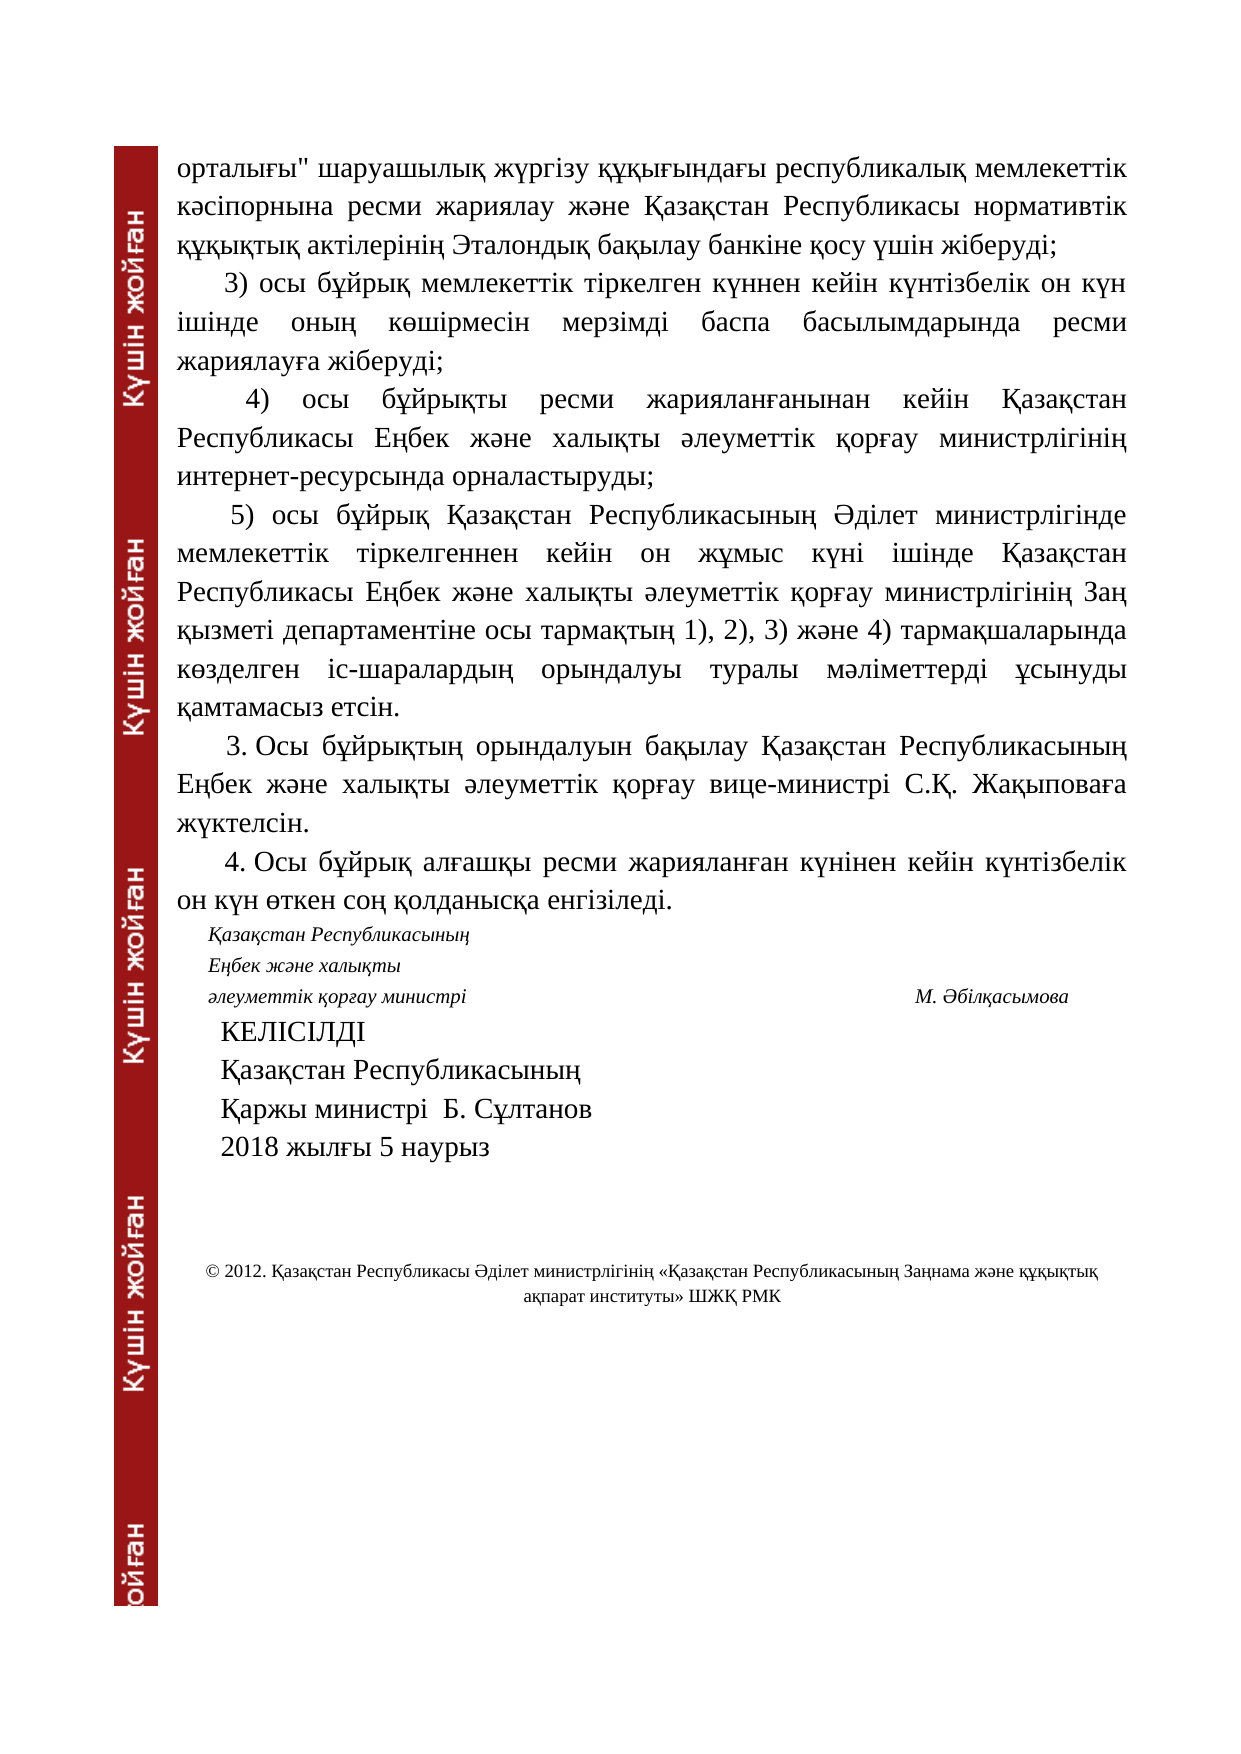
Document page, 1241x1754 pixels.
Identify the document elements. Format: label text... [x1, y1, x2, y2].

text Қаржы министрі Б. Сұлтанов [112, 1091, 1128, 1124]
picture [114, 1047, 158, 1052]
picture [114, 146, 158, 150]
text 2018 жылғы 5 наурыз [112, 1129, 1128, 1163]
picture [114, 916, 158, 921]
table_header Қазақстан Республикасының [101, 921, 1240, 952]
picture [114, 1124, 158, 1129]
picture [114, 723, 158, 728]
text 5) осы бұйрық Қазақстан Республикасының Әділет министрлігінде мемлекеттік тіркелгеннен кейін он жұмыс күні ішінде Қазақстан Республикасы Еңбек және халықты әлеуметтік қорғау министрлігінің Заң қызметі департаментіне осы тармақтың 1), 2), 3) және 4) тармақшаларында көзделген іс-шаралардың орындалуы туралы мәліметтерді ұсынуды қамтамасыз етсін. [112, 497, 1128, 723]
text КЕЛІСІЛДІ [112, 1014, 1128, 1047]
text Қазақстан Республикасының [112, 1052, 1128, 1086]
text © 2012. Қазақстан Республикасы Әділет министрлігінің «Қазақстан Республикасының Заңнама және құқықтық ақпарат институты» ШЖҚ РМК [112, 1260, 1128, 1306]
text 3. Осы бұйрықтың орындалуын бақылау Қазақстан Республикасының Еңбек және халықты әлеуметтік қорғау вице-министрі С.Қ. Жақыповаға жүктелсін. [112, 728, 1128, 839]
picture [114, 1163, 158, 1260]
picture [114, 1306, 158, 1606]
table_cell әлеуметтік қорғау министрі [101, 983, 913, 1014]
text 4. Осы бұйрық алғашқы ресми жарияланған күнінен кейін күнтізбелік он күн өткен соң қолданысқа енгізіледі. [112, 844, 1128, 916]
table_cell Еңбек және халықты [101, 952, 1240, 983]
picture [114, 839, 158, 844]
table_cell М. Әбілқасымова [913, 983, 1240, 1014]
picture [114, 261, 158, 266]
text 4) осы бұйрықты ресми жарияланғанынан кейін Қазақстан Республикасы Еңбек және халықты әлеуметтік қорғау министрлігінің интернет-ресурсында орналастыруды; [112, 381, 1128, 492]
text 3) осы бұйрық мемлекеттік тіркелген күннен кейін күнтізбелік он күн ішінде оның көшірмесін мерзімді баспа басылымдарында ресми жариялауға жіберуді; [112, 266, 1128, 376]
picture [114, 492, 158, 497]
picture [114, 376, 158, 381]
picture [114, 1086, 158, 1091]
